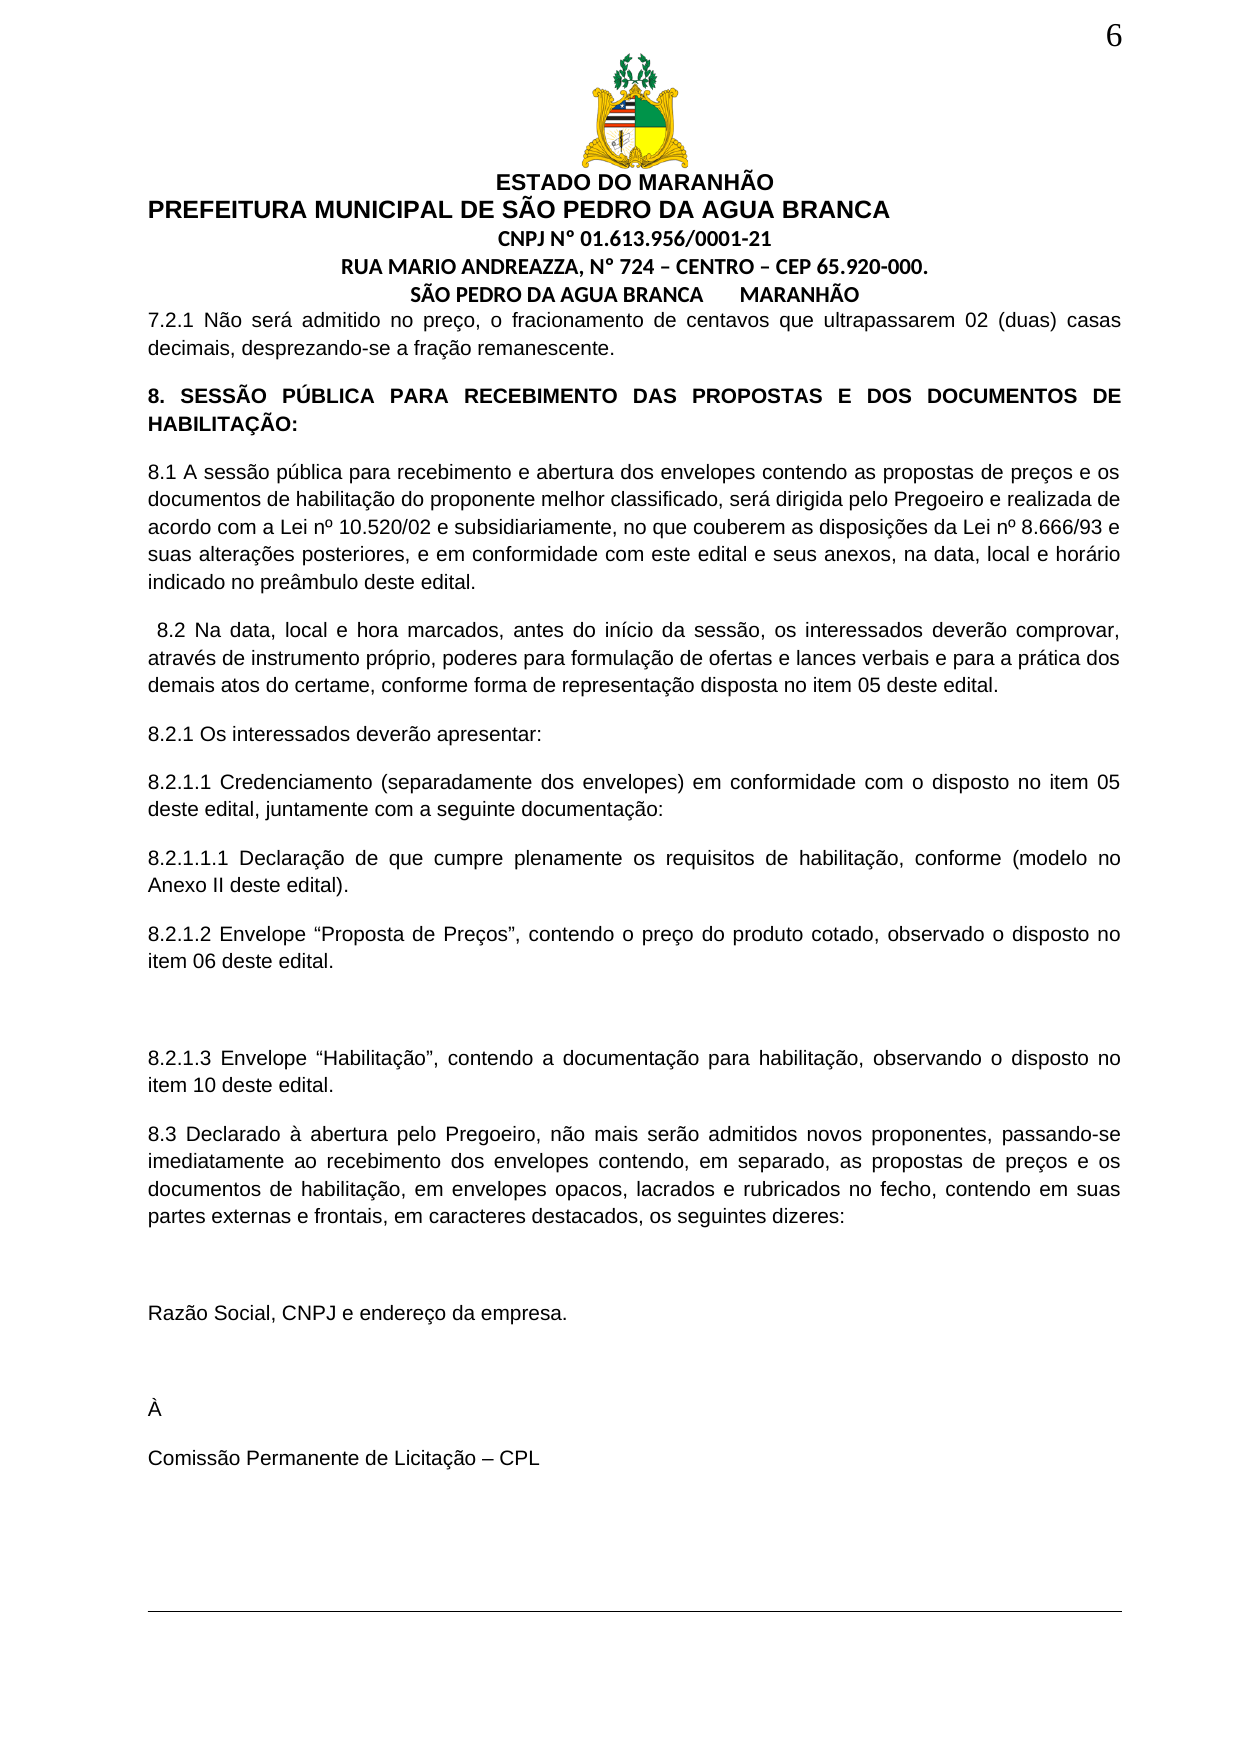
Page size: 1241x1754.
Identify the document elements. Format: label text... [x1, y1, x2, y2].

text 8.1 A sessão pública para recebimento e abertura dos envelopes contendo as propostas de preços e os documentos de habilitação do proponente melhor classificado, será dirigida pelo Pregoeiro e realizada de acordo com a Lei nº 10.520/02 e subsidiariamente, no que couberem as disposições da Lei nº 8.666/93 e suas alterações posteriores, e em conformidade com este edital e seus anexos, na data, local e horário indicado no preâmbulo deste edital. [148, 460, 1122, 594]
picture [581, 53, 689, 169]
text Comissão Permanente de Licitação – CPL [148, 1446, 1122, 1469]
text 8.2.1.1.1 Declaração de que cumpre plenamente os requisitos de habilitação, conforme (modelo no Anexo II deste edital). [148, 846, 1122, 897]
text 8.2.1.1 Credenciamento (separadamente dos envelopes) em conformidade com o disposto no item 05 deste edital, juntamente com a seguinte documentação: [148, 770, 1122, 821]
text 7.2.1 Não será admitido no preço, o fracionamento de centavos que ultrapassarem 02 (duas) casas decimais, desprezando-se a fração remanescente. [148, 308, 1122, 359]
text 8. SESSÃO PÚBLICA PARA RECEBIMENTO DAS PROPOSTAS E DOS DOCUMENTOS DE HABILITAÇÃO: [148, 384, 1122, 435]
text 8.2.1 Os interessados deverão apresentar: [148, 721, 1122, 745]
text 8.3 Declarado à abertura pelo Pregoeiro, não mais serão admitidos novos proponentes, passando-se imediatamente ao recebimento dos envelopes contendo, em separado, as propostas de preços e os documentos de habilitação, em envelopes opacos, lacrados e rubricados no fecho, contendo em suas partes externas e frontais, em caracteres destacados, os seguintes dizeres: [148, 1121, 1122, 1228]
text Razão Social, CNPJ e endereço da empresa. [148, 1301, 1122, 1324]
text 8.2.1.3 Envelope “Habilitação”, contendo a documentação para habilitação, observando o disposto no item 10 deste edital. [148, 1046, 1122, 1097]
text 8.2 Na data, local e hora marcados, antes do início da sessão, os interessados deverão comprovar, através de instrumento próprio, poderes para formulação de ofertas e lances verbais e para a prática dos demais atos do certame, conforme forma de representação disposta no item 05 deste edital. [148, 618, 1122, 697]
text 8.2.1.2 Envelope “Proposta de Preços”, contendo o preço do produto cotado, observado o disposto no item 06 deste edital. [148, 921, 1122, 973]
text À [148, 1397, 1122, 1421]
